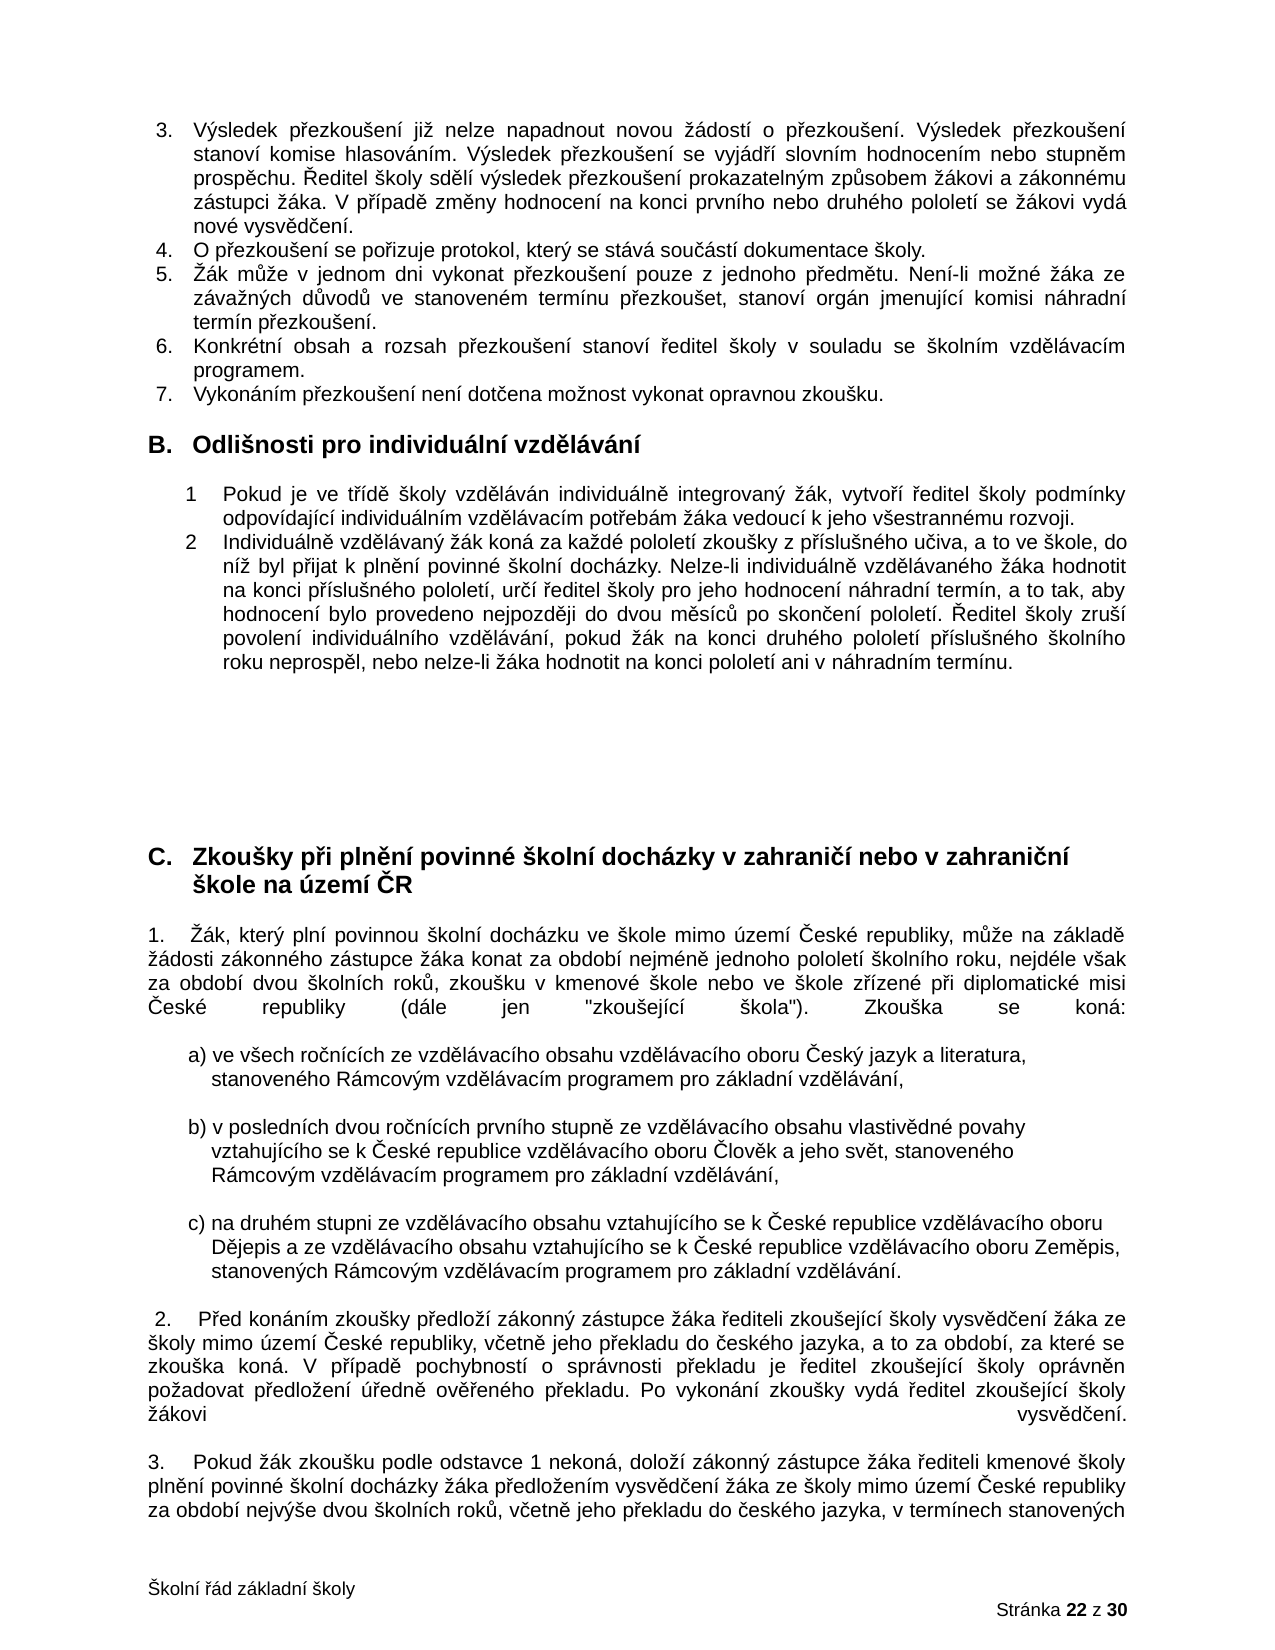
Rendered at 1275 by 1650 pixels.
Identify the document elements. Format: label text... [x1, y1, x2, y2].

list Výsledek přezkoušení již nelze napadnout novou žádostí o přezkoušení. Výsledek přezkoušení stanoví komise hlasováním. Výsledek přezkoušení se vyjádří slovním hodnocením nebo stupněm prospěchu. Ředitel školy sdělí výsledek přezkoušení prokazatelným způsobem žákovi a zákonnému zástupci žáka. V případě změny hodnocení na konci prvního nebo druhého pololetí se žákovi vydá nové vysvědčení. [156, 118, 1127, 238]
text vztahujícího se k České republice vzdělávacího oboru Člověk a jeho svět, stanoveného [148, 1139, 1127, 1163]
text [148, 1306, 1127, 1522]
text Rámcovým vzdělávacím programem pro základní vzdělávání, [148, 1163, 1127, 1187]
text B. Odlišnosti pro individuální vzdělávání [148, 429, 1127, 458]
text c) na druhém stupni ze vzdělávacího obsahu vztahujícího se k České republice vzdělávacího oboru [148, 1211, 1127, 1234]
text Dějepis a ze vzdělávacího obsahu vztahujícího se k České republice vzdělávacího oboru Zeměpis, [148, 1234, 1127, 1258]
text b) v posledních dvou ročnících prvního stupně ze vzdělávacího obsahu vlastivědné povahy [148, 1115, 1127, 1139]
text 1. Žák, který plní povinnou školní docházku ve škole mimo území České republiky, může na základě žádosti zákonného zástupce žáka konat za období nejméně jednoho pololetí školního roku, nejdéle však za období dvou školních roků, zkoušku v kmenové škole nebo ve škole zřízené při diplomatické misi České republiky (dále jen "zkoušející škola"). Zkouška se koná: a) ve všech ročnících ze vzdělávacího obsahu vzdělávacího oboru Český jazyk a literatura, [148, 923, 1127, 1067]
text stanovených Rámcovým vzdělávacím programem pro základní vzdělávání. [148, 1258, 1127, 1282]
list Vykonáním přezkoušení není dotčena možnost vykonat opravnou zkoušku. [156, 382, 1127, 406]
text C. Zkoušky při plnění povinné školní docházky v zahraničí nebo v zahraniční škole na území ČR [148, 842, 1127, 899]
list Žák může v jednom dni vykonat přezkoušení pouze z jednoho předmětu. Není-li možné žáka ze závažných důvodů ve stanoveném termínu přezkoušet, stanoví orgán jmenující komisi náhradní termín přezkoušení. [156, 262, 1127, 334]
list Pokud je ve třídě školy vzděláván individuálně integrovaný žák, vytvoří ředitel školy podmínky odpovídající individuálním vzdělávacím potřebám žáka vedoucí k jeho všestrannému rozvoji. [185, 482, 1127, 530]
list O přezkoušení se pořizuje protokol, který se stává součástí dokumentace školy. [156, 238, 1127, 262]
list Individuálně vzdělávaný žák koná za každé pololetí zkoušky z příslušného učiva, a to ve škole, do níž byl přijat k plnění povinné školní docházky. Nelze-li individuálně vzdělávaného žáka hodnotit na konci příslušného pololetí, určí ředitel školy pro jeho hodnocení náhradní termín, a to tak, aby hodnocení bylo provedeno nejpozději do dvou měsíců po skončení pololetí. Ředitel školy zruší povolení individuálního vzdělávání, pokud žák na konci druhého pololetí příslušného školního roku neprospěl, nebo nelze-li žáka hodnotit na konci pololetí ani v náhradním termínu. [185, 530, 1127, 674]
list Konkrétní obsah a rozsah přezkoušení stanoví ředitel školy v souladu se školním vzdělávacím programem. [156, 334, 1127, 382]
text stanoveného Rámcovým vzdělávacím programem pro základní vzdělávání, [148, 1067, 1127, 1091]
